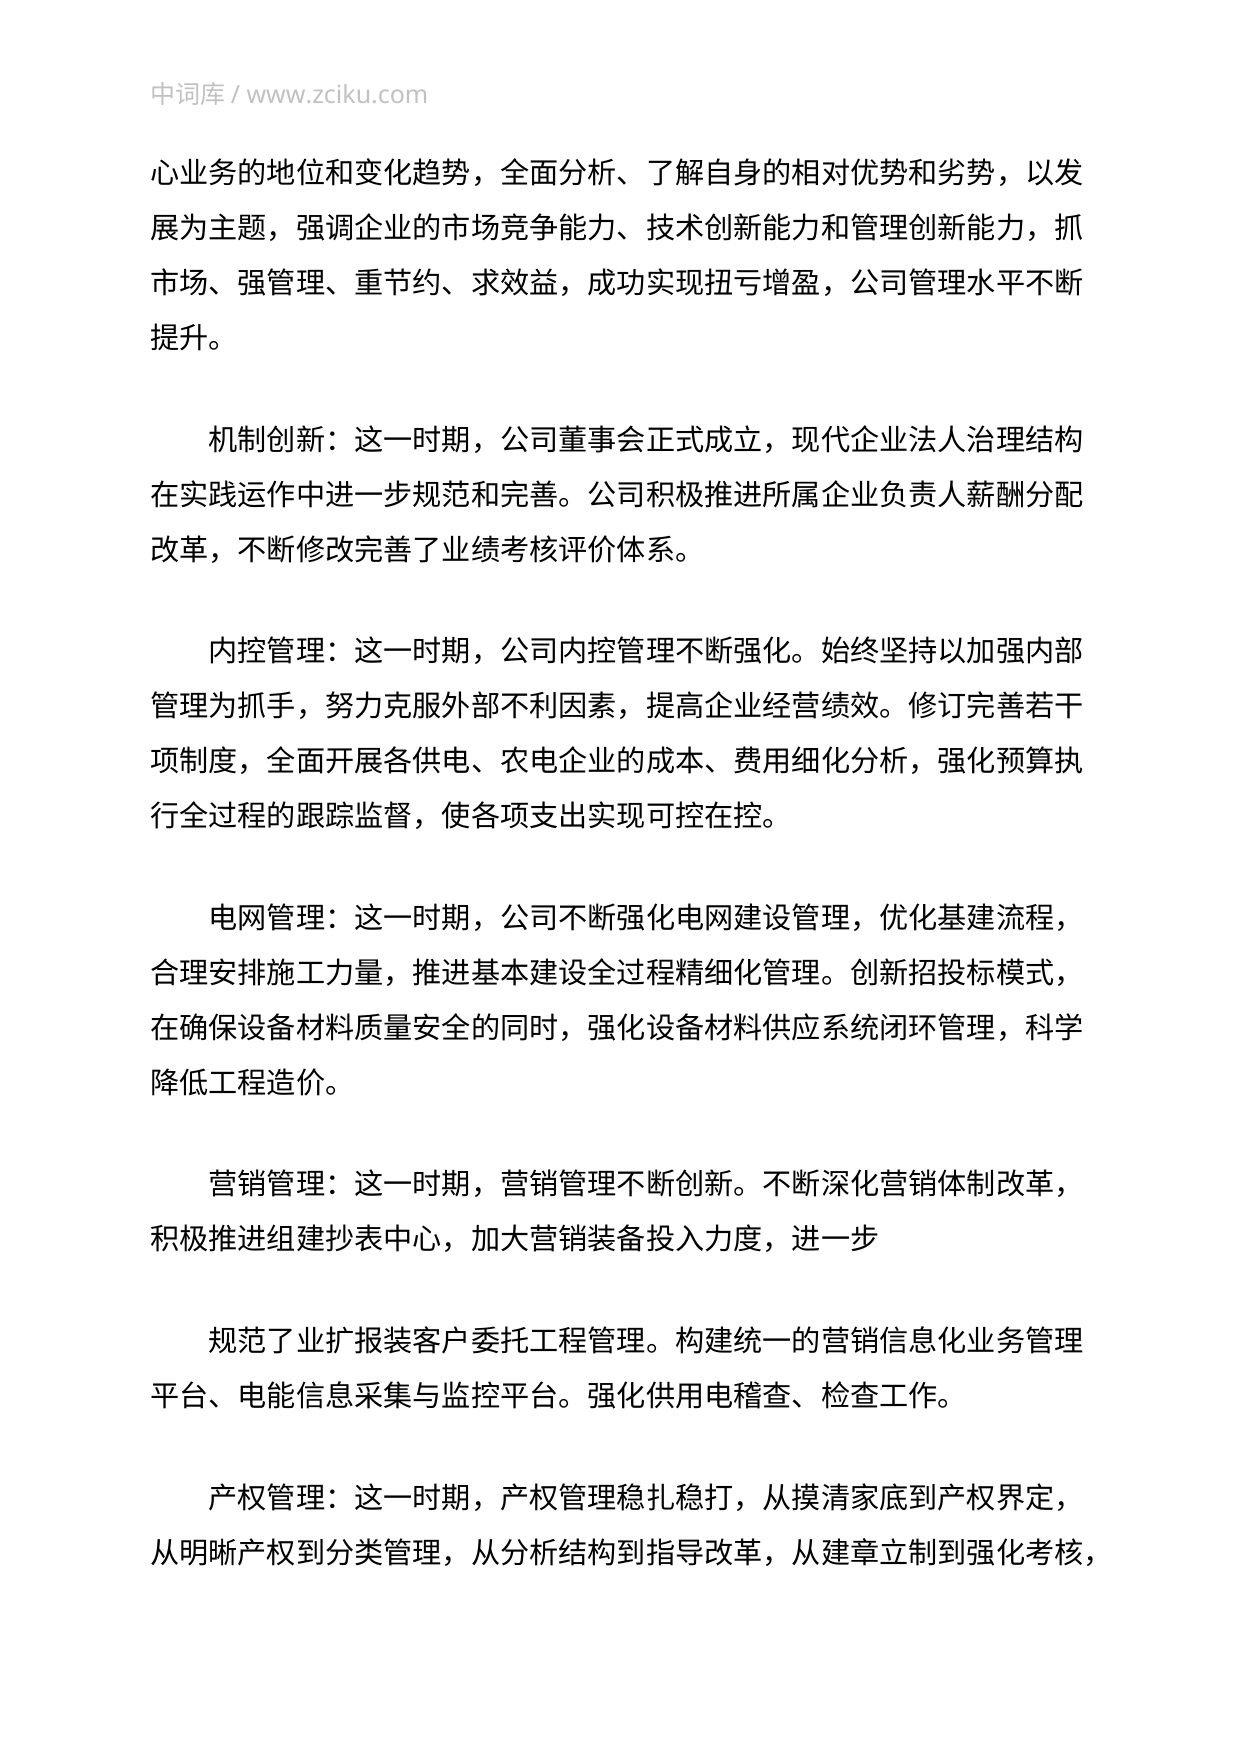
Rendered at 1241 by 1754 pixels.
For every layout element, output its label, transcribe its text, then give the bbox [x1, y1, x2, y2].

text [150, 150, 1090, 357]
text 内控管理：这一时期，公司内控管理不断强化。始终坚持以加强内部管理为抓手，努力克服外部不利因素，提高企业经营绩效。修订完善若干项制度，全面开展各供电、农电企业的成本、费用细化分析，强化预算执行全过程的跟踪监督，使各项支出实现可控在控。 [150, 628, 1090, 835]
text 机制创新：这一时期，公司董事会正式成立，现代企业法人治理结构在实践运作中进一步规范和完善。公司积极推进所属企业负责人薪酬分配改革，不断修改完善了业绩考核评价体系。 [150, 416, 1090, 568]
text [150, 1474, 1090, 1571]
text 规范了业扩报装客户委托工程管理。构建统一的营销信息化业务管理平台、电能信息采集与监控平台。强化供用电稽查、检查工作。 [150, 1318, 1090, 1415]
text 电网管理：这一时期，公司不断强化电网建设管理，优化基建流程，合理安排施工力量，推进基本建设全过程精细化管理。创新招投标模式，在确保设备材料质量安全的同时，强化设备材料供应系统闭环管理，科学降低工程造价。 [150, 894, 1090, 1101]
text 营销管理：这一时期，营销管理不断创新。不断深化营销体制改革，积极推进组建抄表中心，加大营销装备投入力度，进一步 [150, 1161, 1090, 1258]
